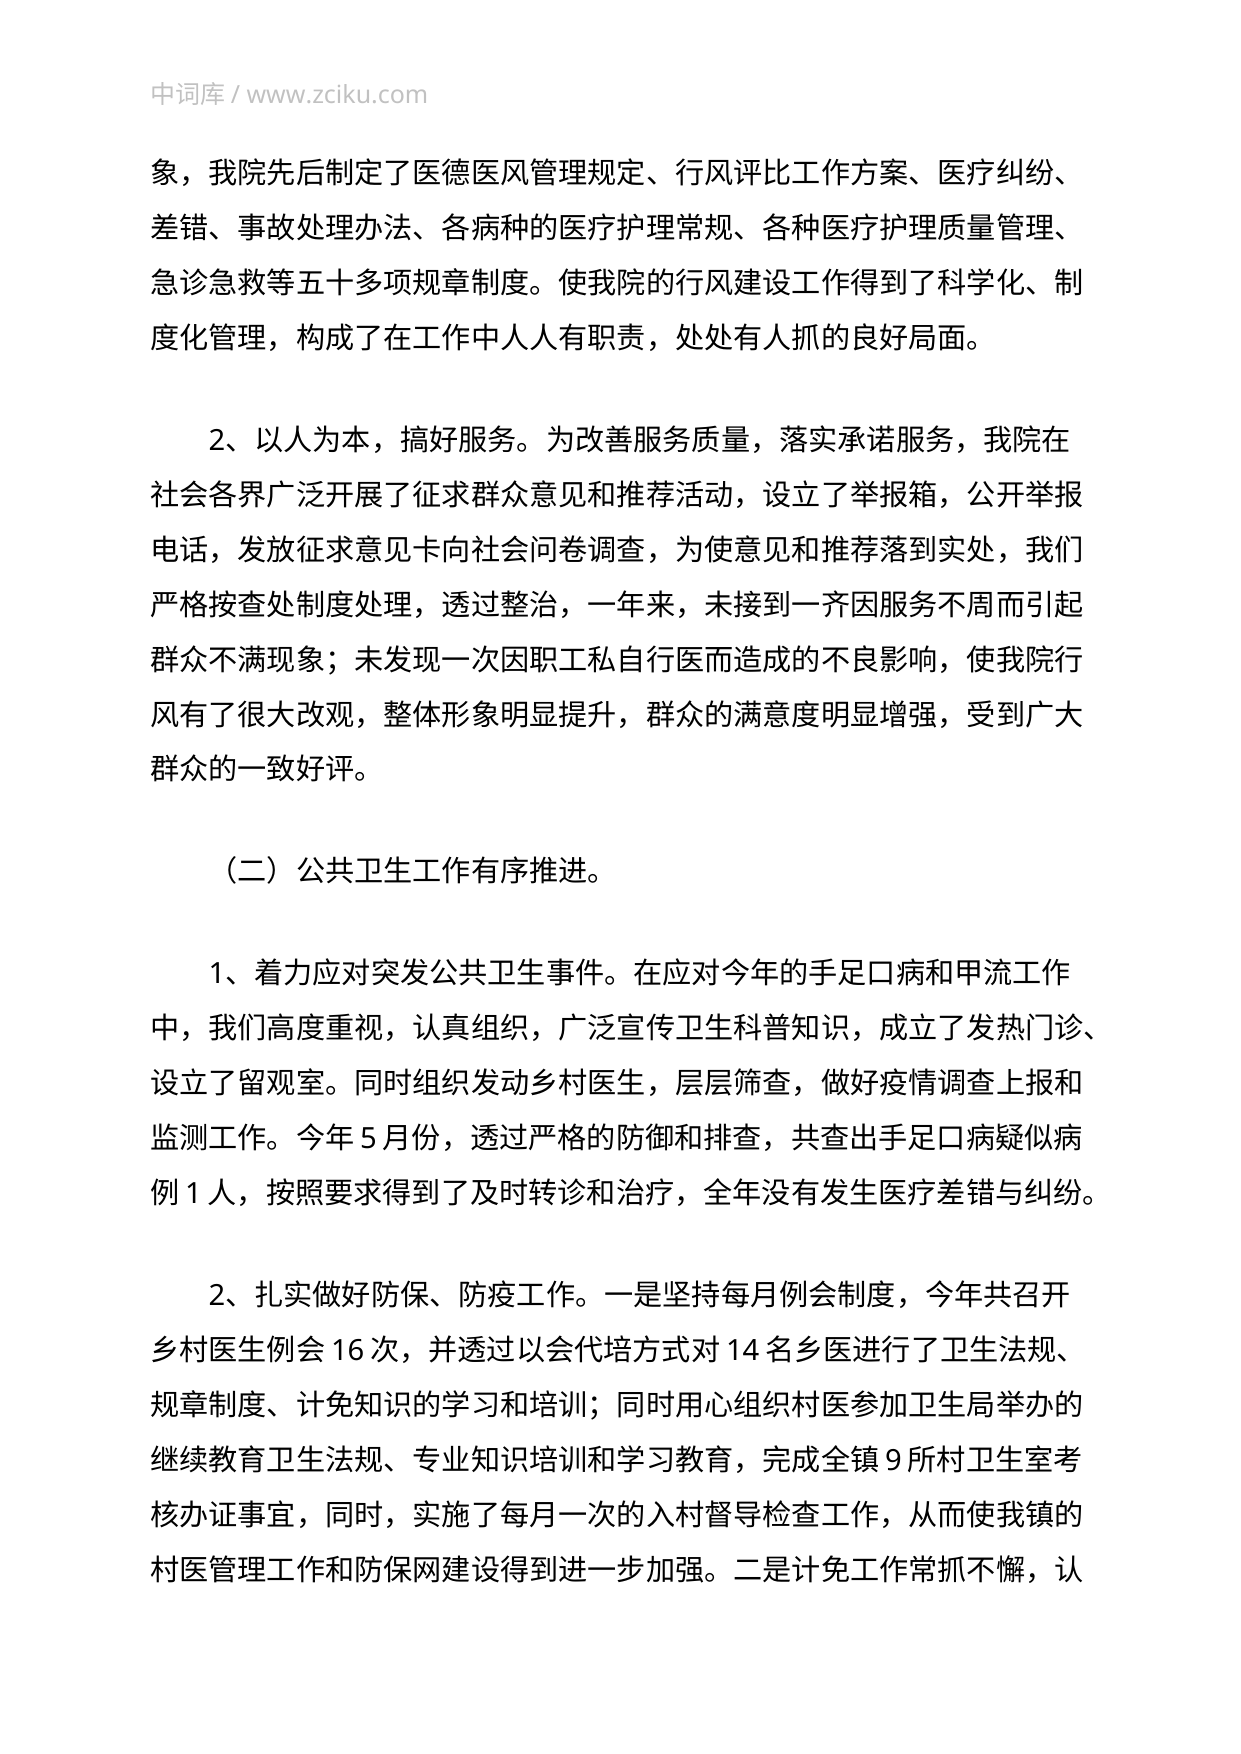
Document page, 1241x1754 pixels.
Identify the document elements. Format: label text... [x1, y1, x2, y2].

text （二）公共卫生工作有序推进。 [150, 848, 1090, 890]
text 1、着力应对突发公共卫生事件。在应对今年的手足口病和甲流工作中，我们高度重视，认真组织，广泛宣传卫生科普知识，成立了发热门诊、设立了留观室。同时组织发动乡村医生，层层筛查，做好疫情调查上报和监测工作。今年5月份，透过严格的防御和排查，共查出手足口病疑似病例1人，按照要求得到了及时转诊和治疗，全年没有发生医疗差错与纠纷。 [150, 949, 1090, 1212]
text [150, 150, 1090, 357]
text 2、以人为本，搞好服务。为改善服务质量，落实承诺服务，我院在社会各界广泛开展了征求群众意见和推荐活动，设立了举报箱，公开举报电话，发放征求意见卡向社会问卷调查，为使意见和推荐落到实处，我们严格按查处制度处理，透过整治，一年来，未接到一齐因服务不周而引起群众不满现象；未发现一次因职工私自行医而造成的不良影响，使我院行风有了很大改观，整体形象明显提升，群众的满意度明显增强，受到广大群众的一致好评。 [150, 416, 1090, 788]
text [150, 1271, 1090, 1588]
